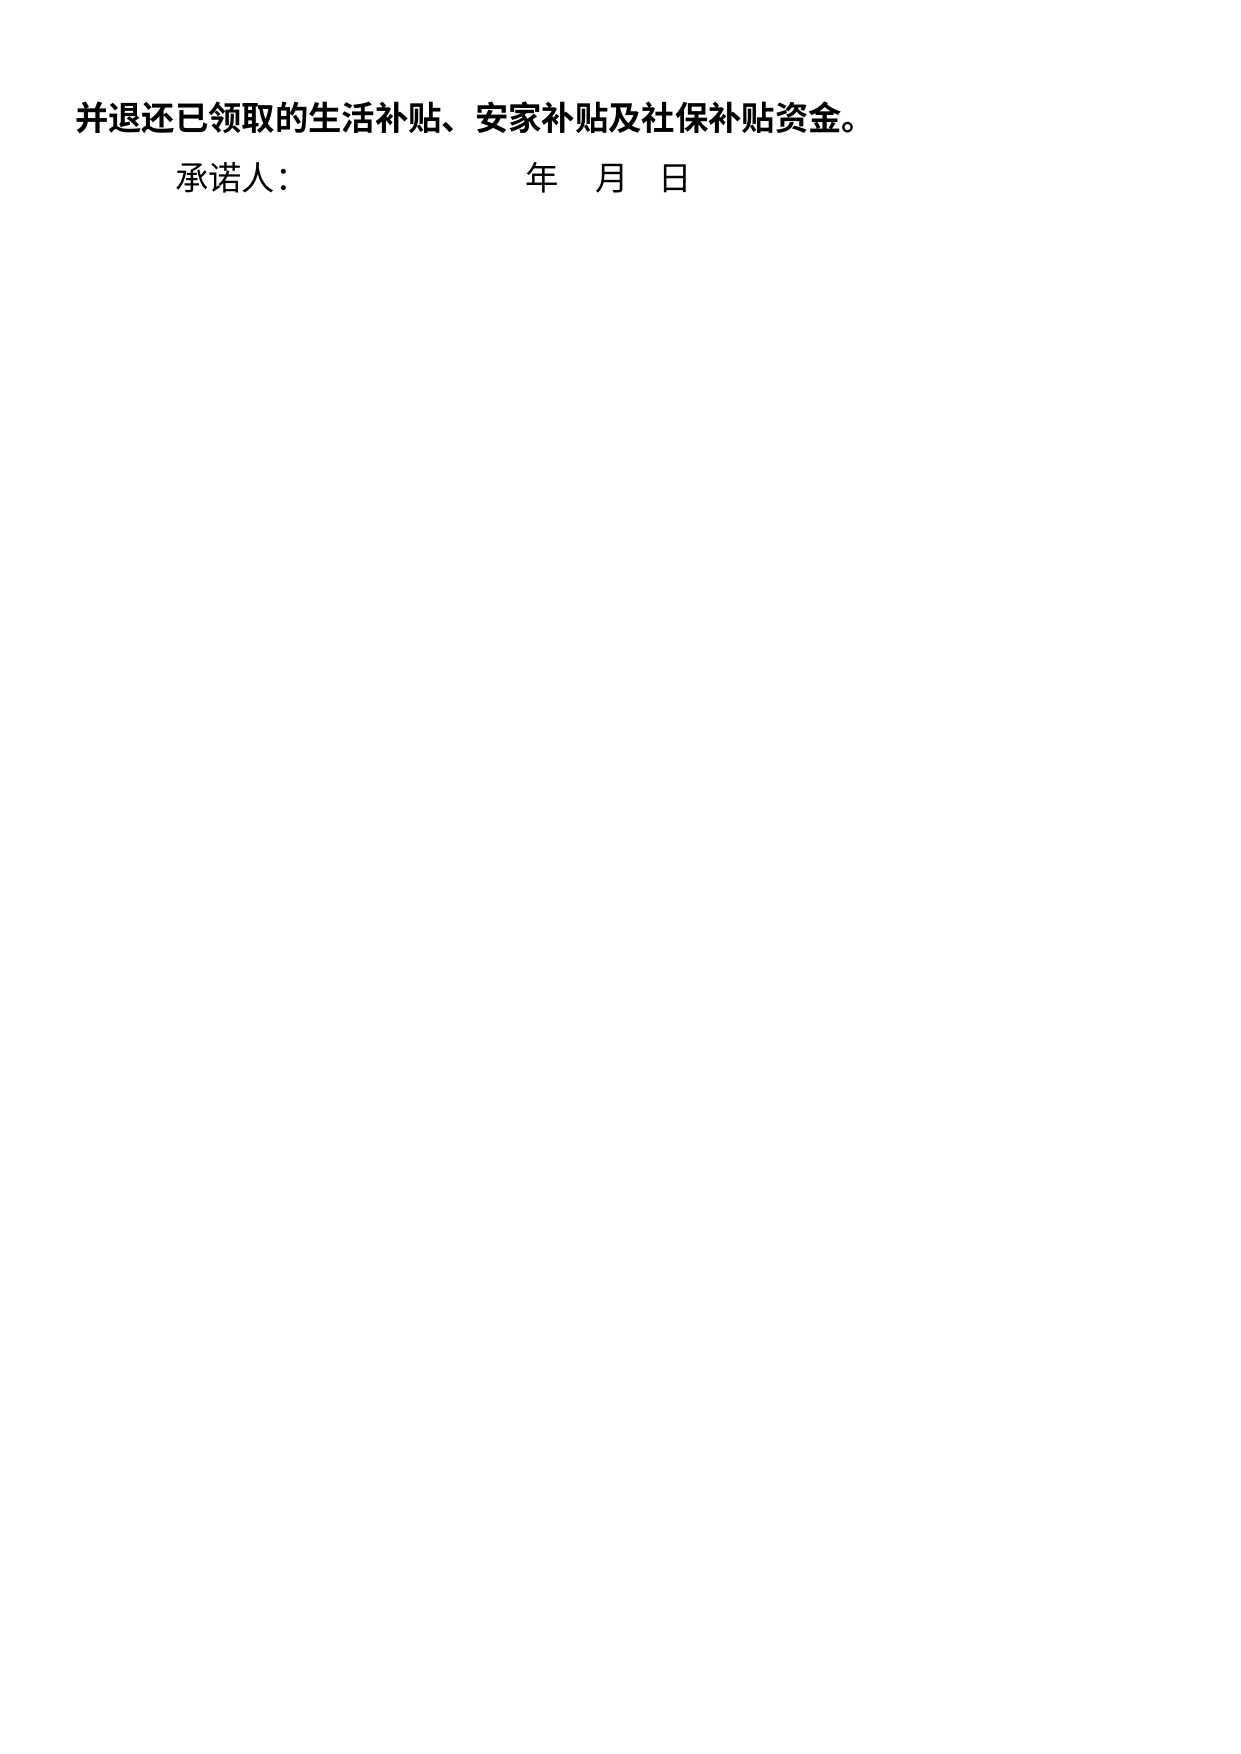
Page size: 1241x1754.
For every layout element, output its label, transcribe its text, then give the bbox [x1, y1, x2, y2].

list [75, 81, 1165, 143]
text 承诺人： 年 月 日 [75, 143, 1165, 208]
